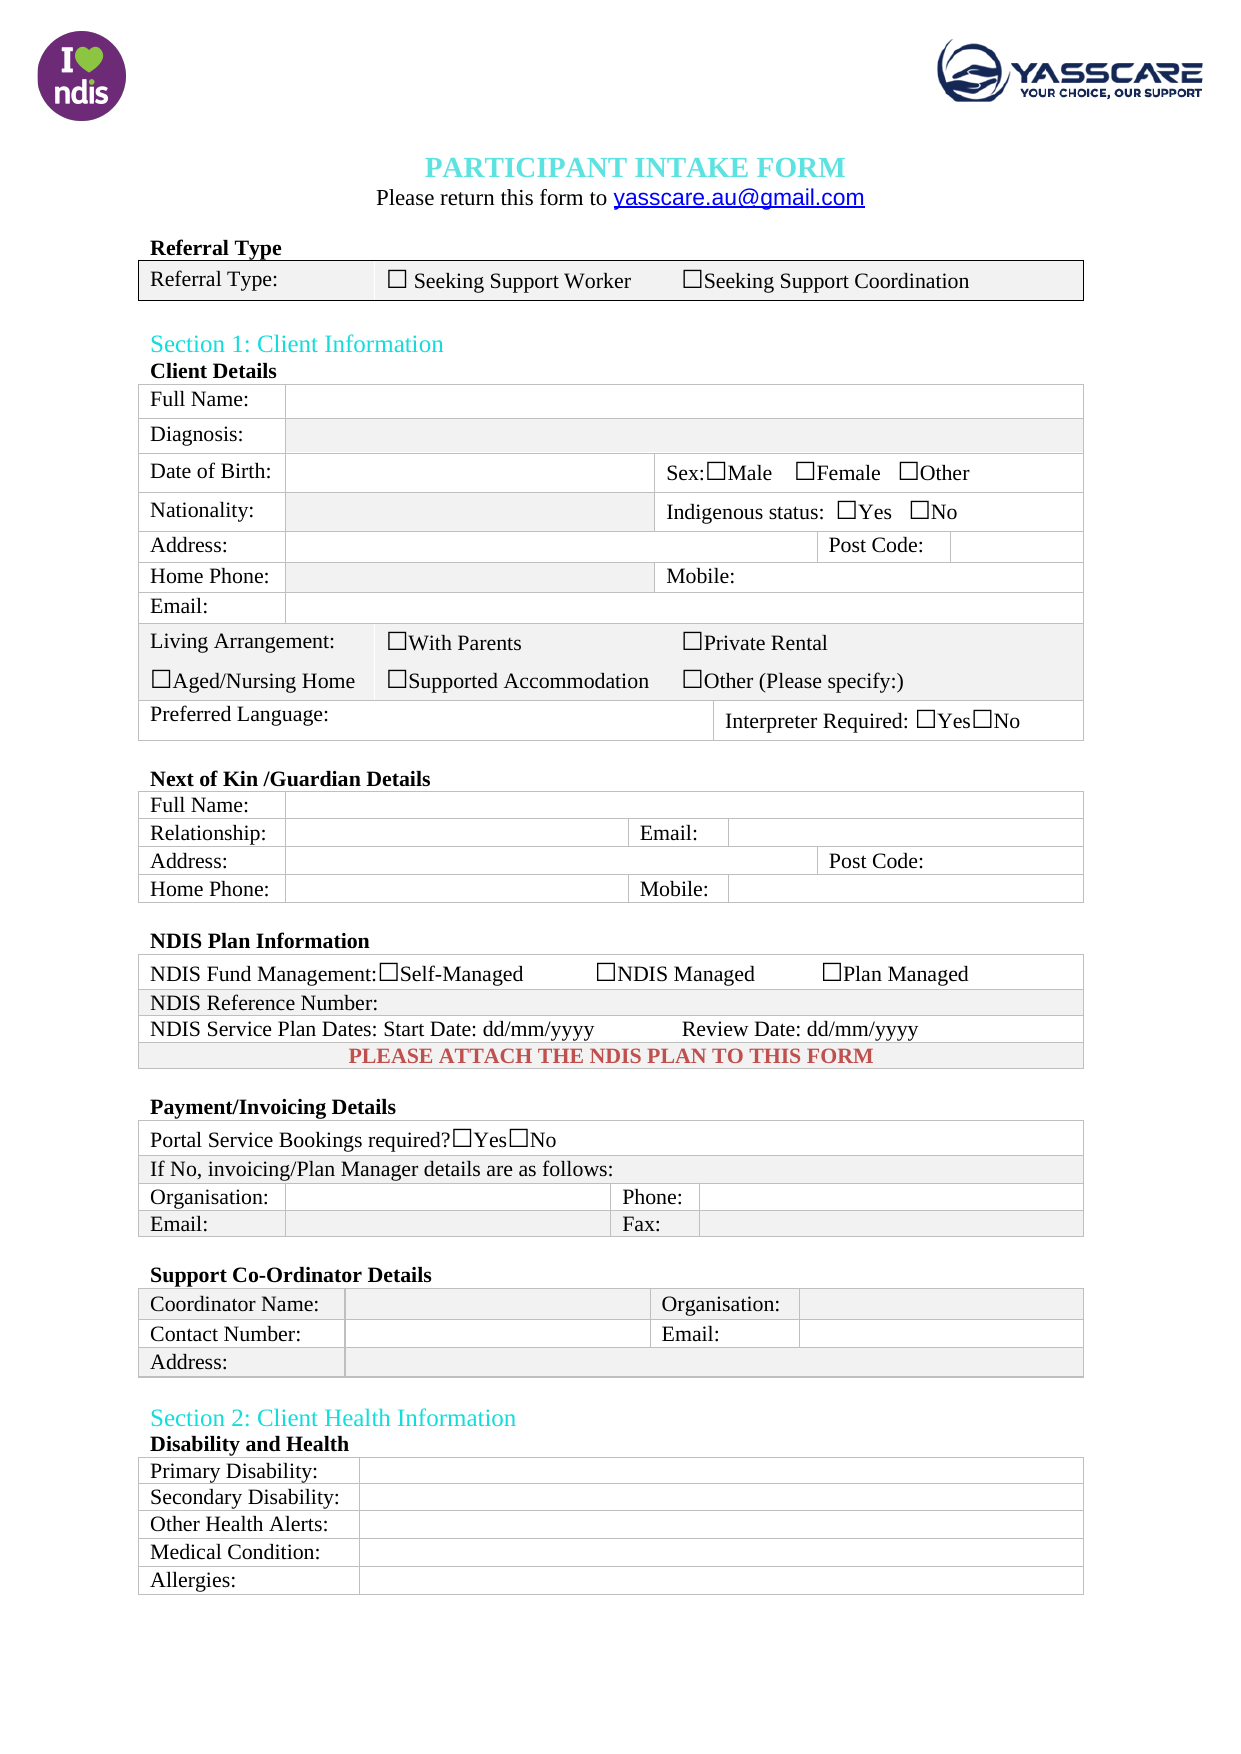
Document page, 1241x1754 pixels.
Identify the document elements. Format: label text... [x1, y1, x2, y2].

table_cell Address: [139, 532, 285, 562]
table_header Coordinator Name: [139, 1289, 344, 1319]
table_cell Email: [139, 593, 285, 623]
table_cell With Parents [375, 624, 670, 662]
table_cell Nationality: [139, 493, 285, 531]
table_cell Allergies: [139, 1567, 359, 1594]
table_cell [286, 454, 654, 492]
table_cell [800, 1320, 1083, 1347]
table_cell Date of Birth: [139, 454, 285, 492]
subtitle Disability and Health [150, 1431, 1090, 1457]
table_cell Email: [651, 1320, 799, 1347]
table_cell [951, 532, 1083, 562]
table_header [346, 1289, 650, 1319]
table_cell Aged/Nursing Home [139, 662, 374, 700]
table_header Organisation: [651, 1289, 799, 1319]
table_header Seeking Support Worker [375, 261, 670, 300]
picture [37, 31, 135, 121]
table_cell Address: [139, 1348, 344, 1376]
table_cell [286, 1211, 610, 1236]
table_cell Diagnosis: [139, 419, 285, 452]
table_header NDIS Fund Management:Self-Managed NDIS Managed Plan Managed [139, 955, 1083, 989]
table_cell Living Arrangement: [139, 624, 374, 662]
table_cell [700, 1184, 1083, 1210]
table_cell Contact Number: [139, 1320, 344, 1347]
table_header [286, 385, 1083, 418]
table_cell Private Rental [670, 624, 1083, 662]
table_cell If No, invoicing/Plan Manager details are as follows: [139, 1156, 1083, 1183]
subtitle Section 1: Client Information [150, 329, 1090, 358]
table_cell [346, 1320, 650, 1347]
subtitle NDIS Plan Information [150, 928, 1090, 954]
table_cell Phone: [611, 1184, 699, 1210]
table_cell Indigenous status: Yes No [655, 493, 1083, 531]
table_header Portal Service Bookings required?YesNo [139, 1121, 1083, 1154]
subtitle Support Co-Ordinator Details [150, 1262, 1090, 1287]
table_cell NDIS Reference Number: [139, 990, 1083, 1015]
table_cell [360, 1511, 1083, 1538]
title PARTICIPANT INTAKE FORM [180, 150, 1090, 183]
subtitle Referral Type [150, 235, 1090, 260]
table_cell Other Health Alerts: [139, 1511, 359, 1538]
table_header [286, 792, 1083, 817]
table_header Seeking Support Coordination [670, 261, 1083, 300]
table_header Full Name: [139, 385, 285, 418]
table_cell Home Phone: [139, 563, 285, 592]
table_cell Address: [139, 847, 285, 874]
table_cell [286, 593, 1083, 623]
picture [937, 38, 1203, 101]
table_cell Post Code: [818, 847, 1083, 874]
subtitle Next of Kin /Guardian Details [150, 766, 1090, 791]
table_cell Medical Condition: [139, 1539, 359, 1566]
table_cell Mobile: [655, 563, 1083, 592]
table_cell Email: [139, 1211, 285, 1236]
table_cell Mobile: [629, 875, 728, 902]
table_cell [286, 493, 654, 531]
table_cell Organisation: [139, 1184, 285, 1210]
table_header Primary Disability: [139, 1458, 359, 1483]
table_header Referral Type: [139, 261, 374, 300]
table_cell [729, 819, 1083, 846]
table_cell Sex:Male Female Other [655, 454, 1083, 492]
table_cell Interpreter Required: YesNo [714, 701, 1083, 740]
table_cell [286, 875, 628, 902]
table_cell [286, 532, 817, 562]
table_header [360, 1458, 1083, 1483]
table_cell [360, 1567, 1083, 1594]
table_cell [286, 563, 654, 592]
table_cell [286, 819, 628, 846]
table_cell [729, 875, 1083, 902]
table_cell Other (Please specify:) [670, 662, 1083, 700]
subtitle Payment/Invoicing Details [150, 1094, 1090, 1119]
table_cell Home Phone: [139, 875, 285, 902]
table_header Full Name: [139, 792, 285, 817]
table_cell Secondary Disability: [139, 1484, 359, 1510]
table_cell [286, 847, 817, 874]
table_cell PLEASE ATTACH THE NDIS PLAN TO THIS FORM [139, 1043, 1083, 1068]
table_cell [346, 1348, 1083, 1376]
table_cell [700, 1211, 1083, 1236]
subtitle Section 2: Client Health Information [150, 1403, 1090, 1431]
table_header [800, 1289, 1083, 1319]
table_cell Preferred Language: [139, 701, 713, 740]
table_cell [286, 419, 1083, 452]
table_cell NDIS Service Plan Dates: Start Date: dd/mm/yyyy Review Date: dd/mm/yyyy [139, 1016, 1083, 1042]
table_cell Supported Accommodation [375, 662, 670, 700]
table_cell Fax: [611, 1211, 699, 1236]
table_cell Relationship: [139, 819, 285, 846]
table_cell [360, 1484, 1083, 1510]
table_cell [286, 1184, 610, 1210]
table_cell Post Code: [818, 532, 950, 562]
text Please return this form to yasscare.au@gmail.com [150, 183, 1090, 210]
table_cell [360, 1539, 1083, 1566]
table_cell Email: [629, 819, 728, 846]
subtitle Client Details [150, 358, 1090, 383]
